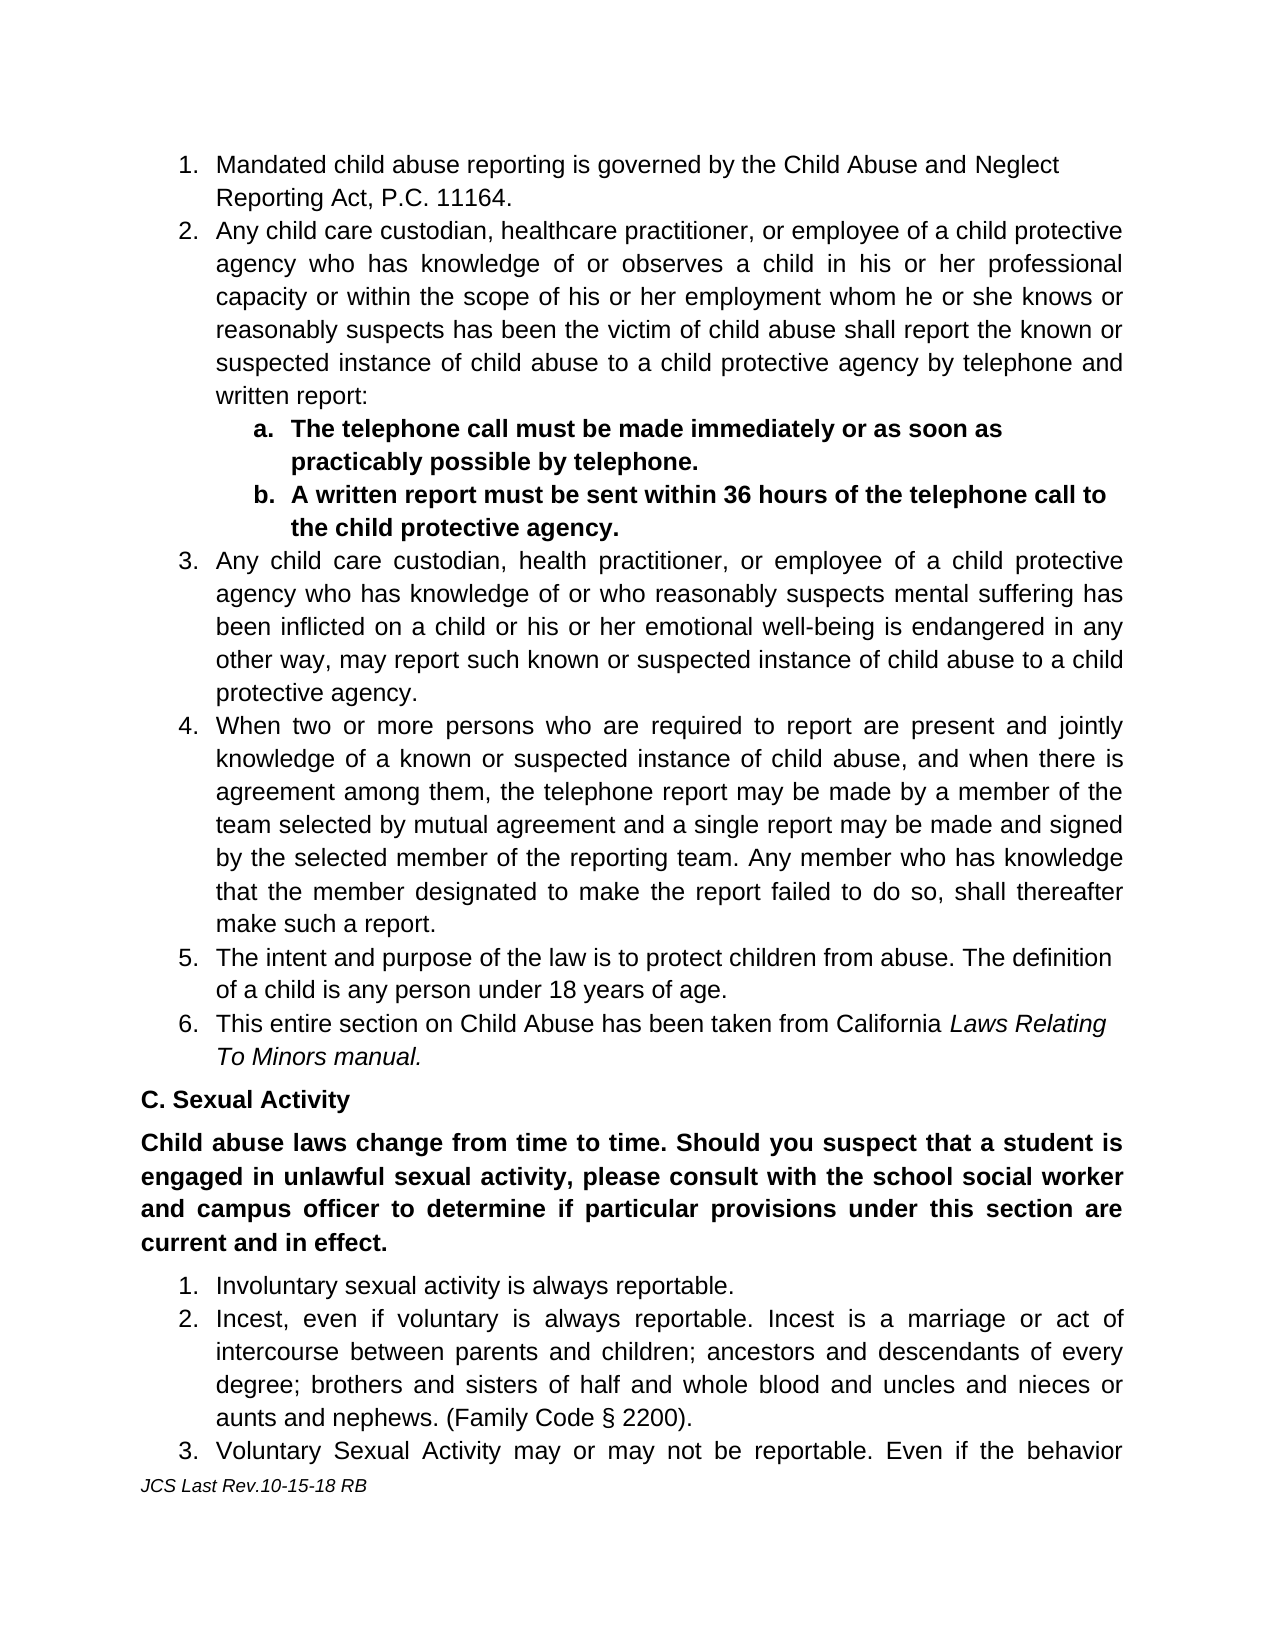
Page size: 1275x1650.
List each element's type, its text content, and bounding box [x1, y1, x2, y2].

list A written report must be sent within 36 hours of the telephone call to the child protective agency. [253, 480, 1125, 542]
text Child abuse laws change from time to time. Should you suspect that a student is engaged in unlawful sexual activity, please consult with the school social worker and campus officer to determine if particular provisions under this section are current and in effect. [141, 1128, 1125, 1256]
list This entire section on Child Abuse has been taken from California Laws Relating To Minors manual. [178, 1008, 1125, 1070]
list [178, 1436, 1125, 1465]
list When two or more persons who are required to report are present and jointly knowledge of a known or suspected instance of child abuse, and when there is agreement among them, the telephone report may be made by a member of the team selected by mutual agreement and a single report may be made and signed by the selected member of the reporting team. Any member who has knowledge that the member designated to make the report failed to do so, shall thereafter make such a report. [178, 711, 1125, 938]
list Any child care custodian, healthcare practitioner, or employee of a child protective agency who has knowledge of or observes a child in his or her professional capacity or within the scope of his or her employment whom he or she knows or reasonably suspects has been the victim of child abuse shall report the known or suspected instance of child abuse to a child protective agency by telephone and written report: [178, 216, 1125, 410]
list Any child care custodian, health practitioner, or employee of a child protective agency who has knowledge of or who reasonably suspects mental suffering has been inflicted on a child or his or her emotional well-being is endangered in any other way, may report such known or suspected instance of child abuse to a child protective agency. [178, 546, 1125, 707]
list The intent and purpose of the law is to protect children from abuse. The definition of a child is any person under 18 years of age. [178, 942, 1125, 1004]
list Involuntary sexual activity is always reportable. [178, 1271, 1125, 1300]
list Incest, even if voluntary is always reportable. Incest is a marriage or act of intercourse between parents and children; ancestors and descendants of every degree; brothers and sisters of half and whole blood and uncles and nieces or aunts and nephews. (Family Code § 2200). [178, 1304, 1125, 1432]
list Mandated child abuse reporting is governed by the Child Abuse and Neglect Reporting Act, P.C. 11164. [178, 150, 1125, 212]
list The telephone call must be made immediately or as soon as practicably possible by telephone. [253, 414, 1125, 476]
text C. Sexual Activity [141, 1085, 1125, 1114]
